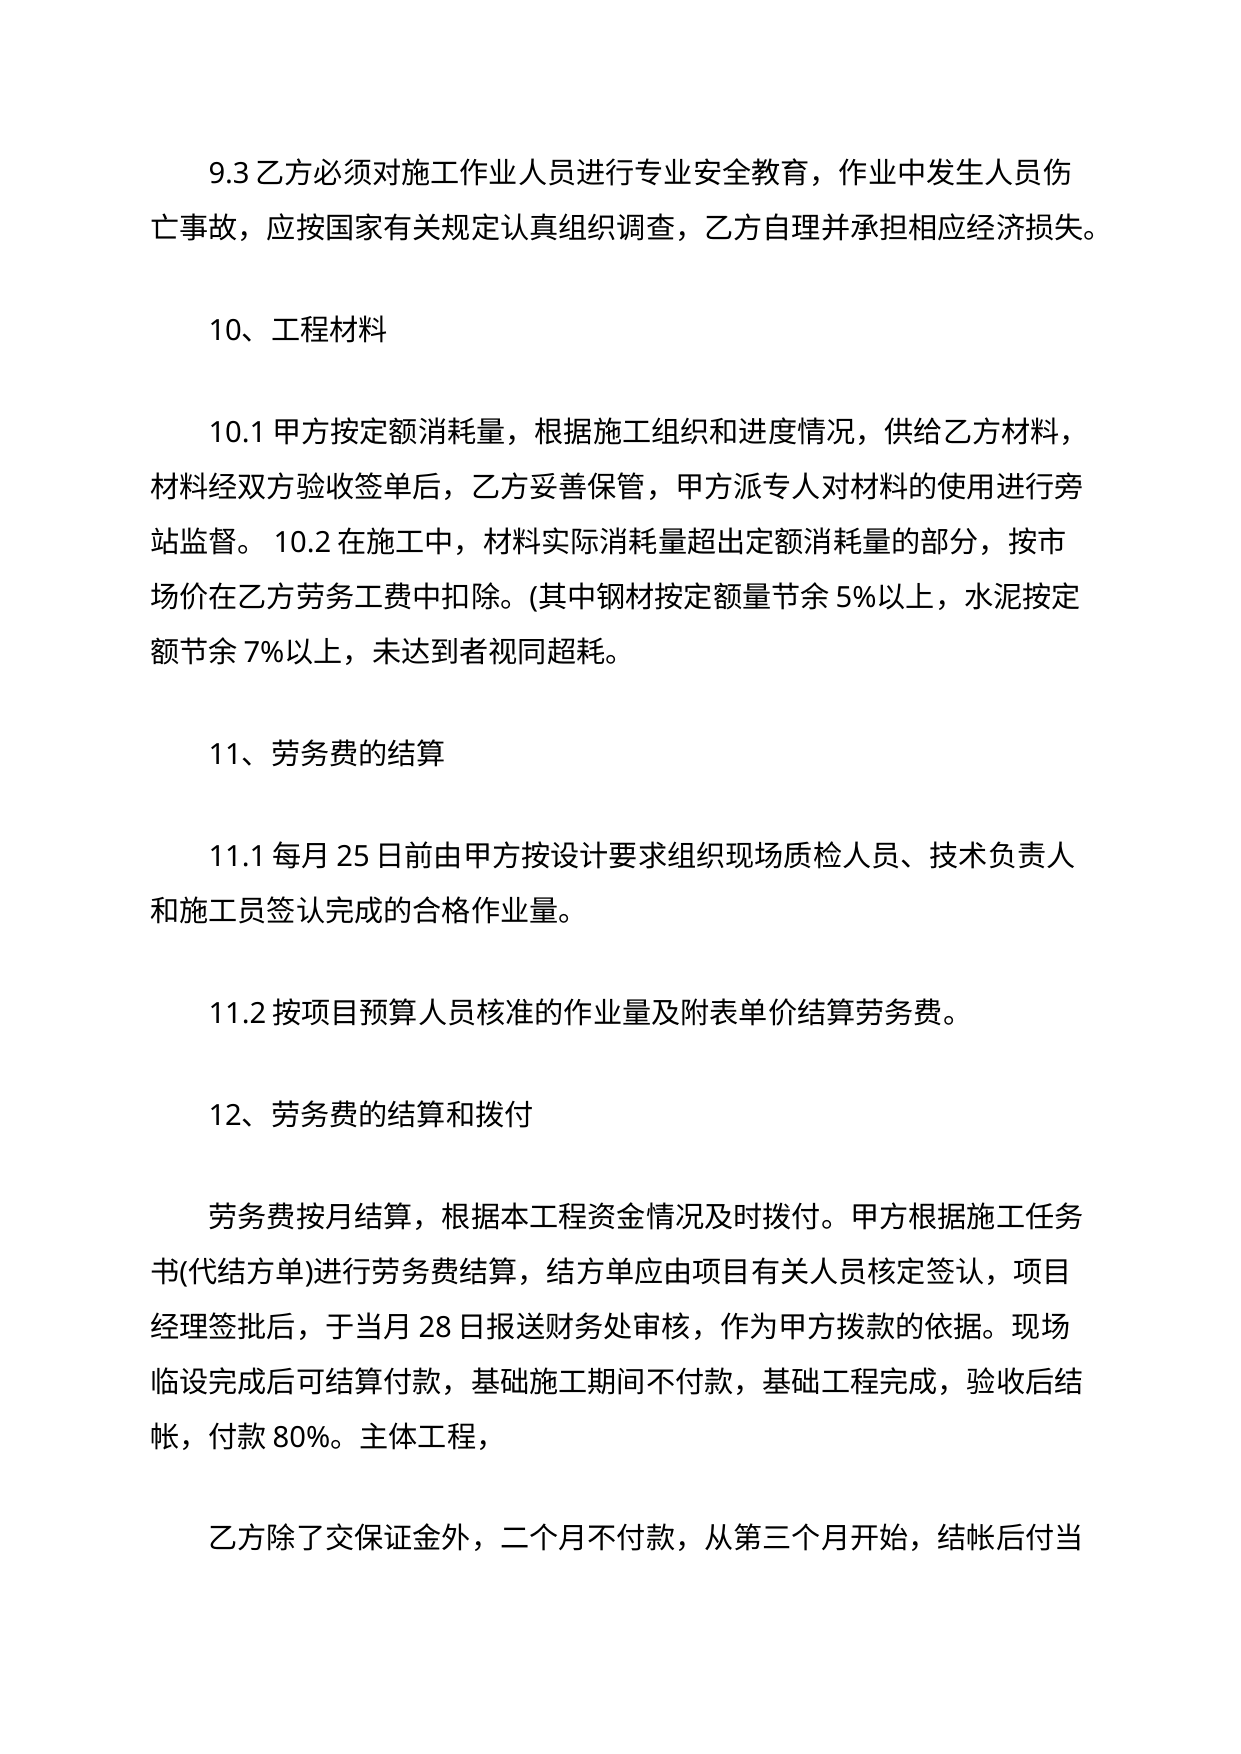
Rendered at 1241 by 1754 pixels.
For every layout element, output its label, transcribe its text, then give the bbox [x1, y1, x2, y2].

text 12、劳务费的结算和拨付 [150, 1091, 1090, 1134]
text 11.1每月25日前由甲方按设计要求组织现场质检人员、技术负责人和施工员签认完成的合格作业量。 [150, 833, 1090, 930]
text 9.3乙方必须对施工作业人员进行专业安全教育，作业中发生人员伤亡事故，应按国家有关规定认真组织调查，乙方自理并承担相应经济损失。 [150, 150, 1090, 247]
text 11.2按项目预算人员核准的作业量及附表单价结算劳务费。 [150, 989, 1090, 1032]
text 10.1甲方按定额消耗量，根据施工组织和进度情况，供给乙方材料，材料经双方验收签单后，乙方妥善保管，甲方派专人对材料的使用进行旁站监督。 10.2在施工中，材料实际消耗量超出定额消耗量的部分，按市场价在乙方劳务工费中扣除。(其中钢材按定额量节余5%以上，水泥按定额节余7%以上，未达到者视同超耗。 [150, 409, 1090, 671]
text 10、工程材料 [150, 307, 1090, 349]
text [150, 1515, 1090, 1557]
text 11、劳务费的结算 [150, 731, 1090, 773]
text 劳务费按月结算，根据本工程资金情况及时拨付。甲方根据施工任务书(代结方单)进行劳务费结算，结方单应由项目有关人员核定签认，项目经理签批后，于当月28日报送财务处审核，作为甲方拨款的依据。现场临设完成后可结算付款，基础施工期间不付款，基础工程完成，验收后结帐，付款80%。主体工程， [150, 1193, 1090, 1456]
